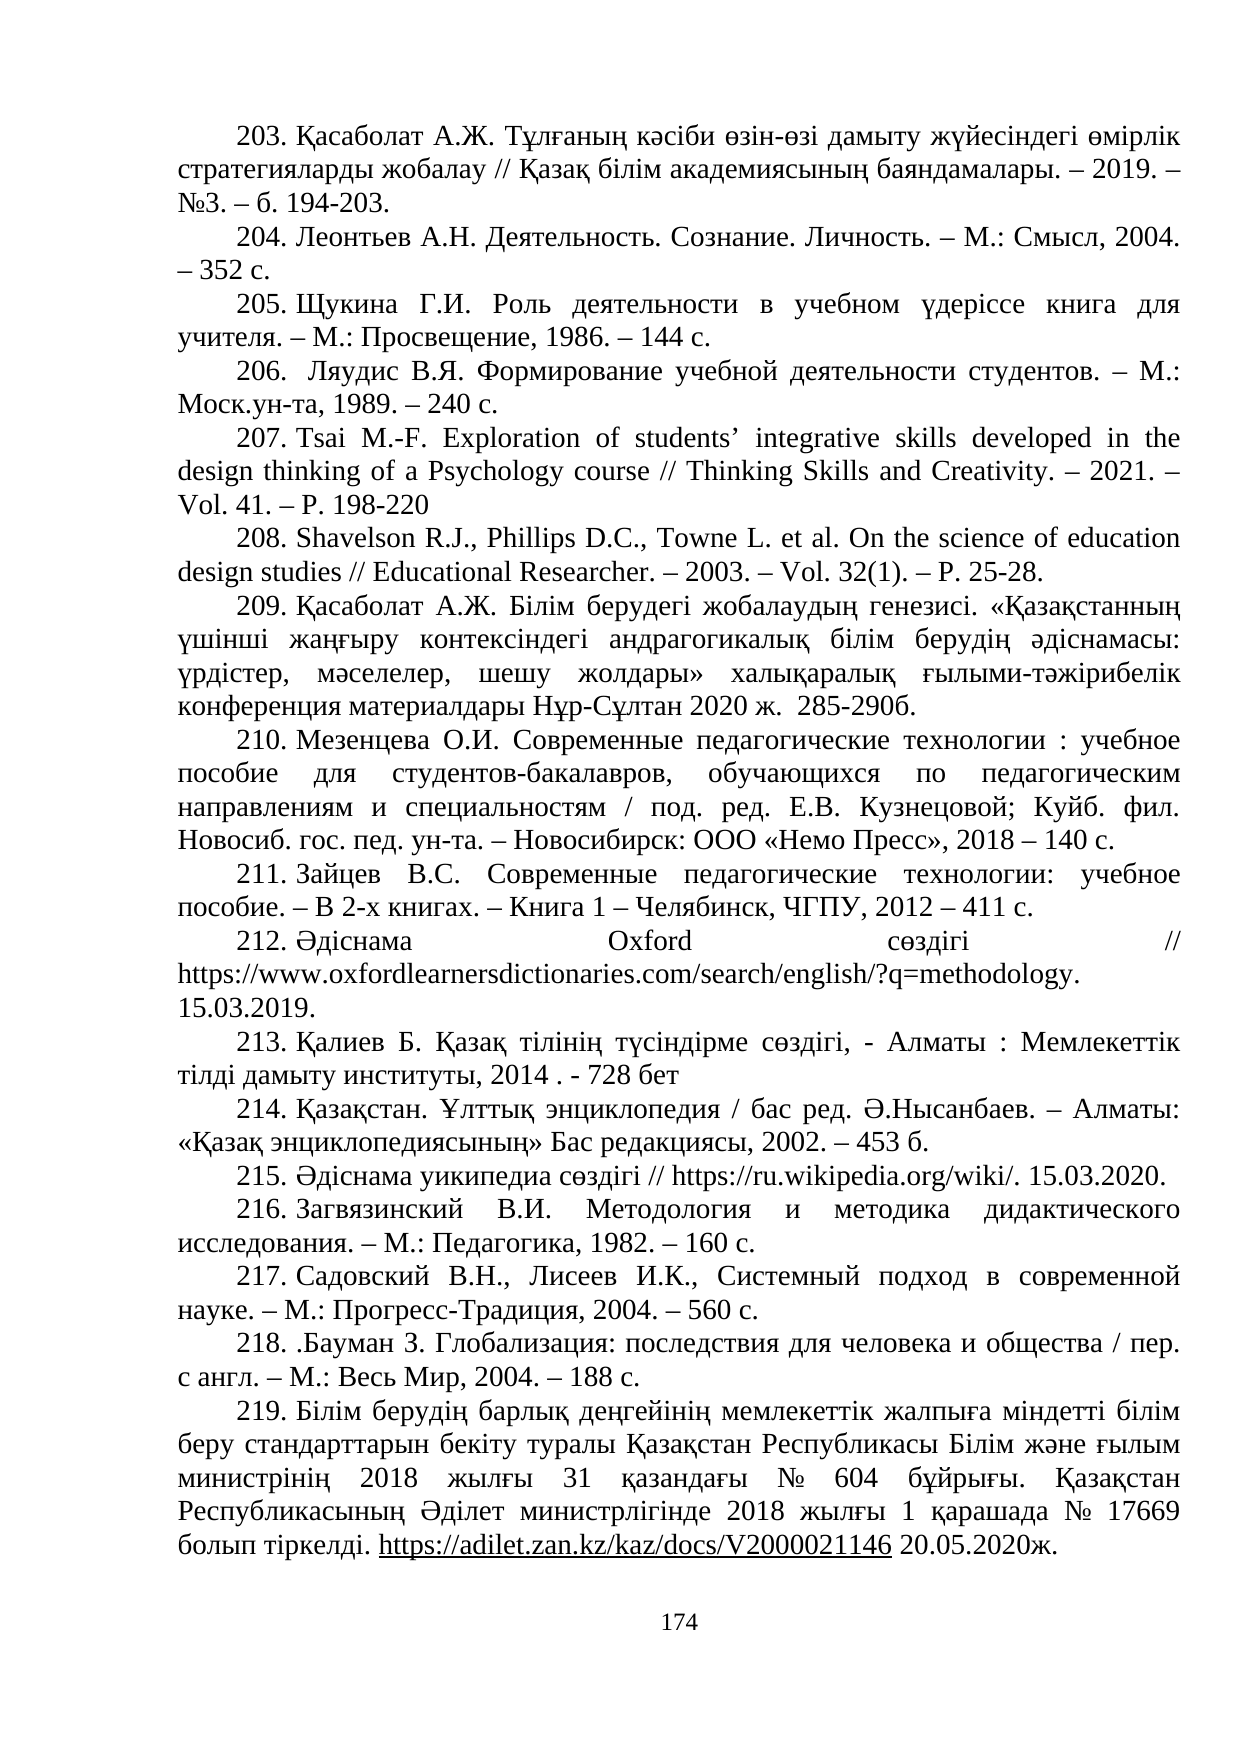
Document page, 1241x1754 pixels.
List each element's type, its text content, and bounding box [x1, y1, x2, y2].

list Білім берудің барлық деңгейінің мемлекеттік жалпыға міндетті білім беру стандарттарын бекіту туралы Қазақстан Республикасы Білім және ғылым министрінің 2018 жылғы 31 қазандағы № 604 бұйрығы. Қазақстан Республикасының Әділет министрлігінде 2018 жылғы 1 қарашада № 17669 болып тіркелді. https://adilet.zan.kz/kaz/docs/V2000021146 20.05.2020ж. [177, 1393, 1181, 1560]
list Tsai M.-F. Exploration of students’ integrative skills developed in the design thinking of a Psychology course // Thinking Skills and Creativity. – 2021. – Vol. 41. – P. 198-220 [177, 420, 1181, 521]
list Қазақстан. Ұлттық энциклопедия / бас ред. Ә.Нысанбаев. – Алматы: «Қазақ энциклопедиясының» Бас редакциясы, 2002. – 453 б. [177, 1091, 1181, 1158]
list Қасаболат А.Ж. Тұлғаның кәсіби өзін-өзі дамыту жүйесіндегі өмірлік стратегияларды жобалау // Қазақ білім академиясының баяндамалары. – 2019. – №3. – б. 194-203. [177, 118, 1181, 219]
list Леонтьев А.Н. Деятельность. Сознание. Личность. – М.: Смысл, 2004. – 352 с. [177, 219, 1181, 286]
list Қасаболат А.Ж. Білім берудегі жобалаудың генезисі. «Қазақстанның үшінші жаңғыру контексіндегі андрагогикалық білім берудің әдіснамасы: үрдістер, мәселелер, шешу жолдары» халықаралық ғылыми-тәжірибелік конференция материалдары Нұр-Сұлтан 2020 ж. 285-290б. [177, 588, 1181, 722]
list Қалиев Б. Қазақ тілінің түсіндірме сөздігі, - Алматы : Мемлекеттік тілді дамыту институты, 2014 . - 728 бет [177, 1024, 1181, 1091]
list Зайцев В.С. Современные педагогические технологии: учебное пособие. – В 2-х книгах. – Книга 1 – Челябинск, ЧГПУ, 2012 – 411 с. [177, 856, 1181, 923]
list .Бауман З. Глобализация: последствия для человека и общества / пер. с англ. – М.: Весь Мир, 2004. – 188 с. [177, 1326, 1181, 1393]
list Әдіснама Oxford сөздігі // https://www.oxfordlearnersdictionaries.com/search/english/?q=methodology. 15.03.2019. [177, 923, 1181, 1024]
list Мезенцева О.И. Современные педагогические технологии : учебное пособие для студентов-бакалавров, обучающихся по педагогическим направлениям и специальностям / под. ред. Е.В. Кузнецовой; Куйб. фил. Новосиб. гос. пед. ун-та. – Новосибирск: ООО «Немо Пресс», 2018 – 140 с. [177, 722, 1181, 856]
list Садовский В.Н., Лисеев И.К., Системный подход в современной науке. – М.: Прогресс-Традиция, 2004. – 560 с. [177, 1258, 1181, 1326]
list Загвязинский В.И. Методология и методика дидактического исследования. – М.: Педагогика, 1982. – 160 с. [177, 1191, 1181, 1258]
list Щукина Г.И. Роль деятельности в учебном үдеріссе книга для учителя. – М.: Просвещение, 1986. – 144 с. [177, 286, 1181, 353]
list Әдіснама уикипедиа сөздігі // https://ru.wikipedia.org/wiki/. 15.03.2020. [177, 1158, 1181, 1191]
list Ляудис В.Я. Формирование учебной деятельности студентов. – М.: Моск.ун-та, 1989. – 240 с. [177, 353, 1181, 420]
list Shavelson R.J., Phillips D.C., Towne L. et al. On the science of education design studies // Educational Researcher. – 2003. – Vol. 32(1). – P. 25-28. [177, 521, 1181, 588]
